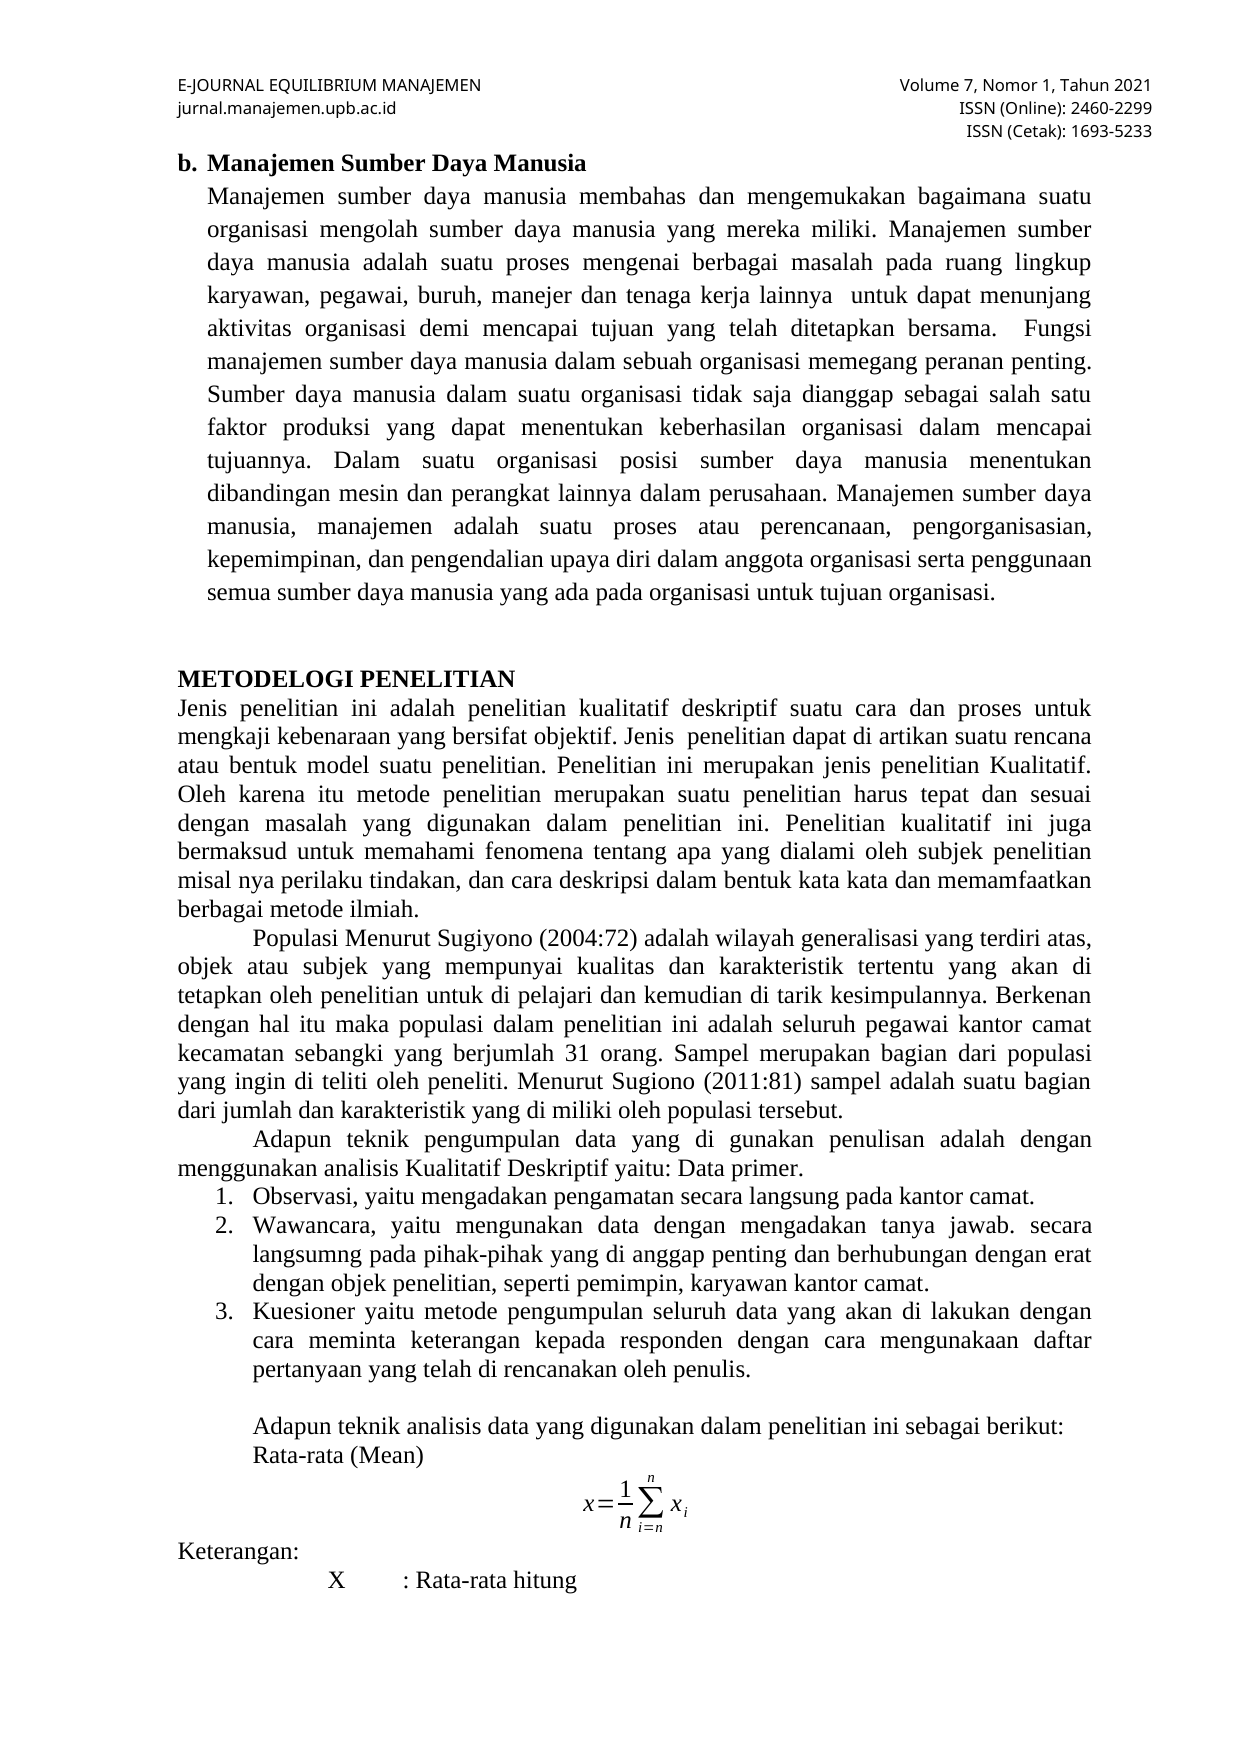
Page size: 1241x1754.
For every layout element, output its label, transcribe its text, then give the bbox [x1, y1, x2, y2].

list Manajemen Sumber Daya Manusia [177, 148, 1092, 176]
list Observasi, yaitu mengadakan pengamatan secara langsung pada kantor camat. [215, 1181, 1092, 1210]
text Rata-rata (Mean) [177, 1440, 1092, 1469]
list Kuesioner yaitu metode pengumpulan seluruh data yang akan di lakukan dengan cara meminta keterangan kepada responden dengan cara mengunakaan daftar pertanyaan yang telah di rencanakan oleh penulis. [215, 1296, 1092, 1383]
text Keterangan: [177, 1536, 1092, 1565]
text METODELOGI PENELITIAN [177, 664, 1092, 693]
text Adapun teknik analisis data yang digunakan dalam penelitian ini sebagai berikut: [177, 1411, 1092, 1440]
list Wawancara, yaitu mengunakan data dengan mengadakan tanya jawab. secara langsumng pada pihak-pihak yang di anggap penting dan berhubungan dengan erat dengan objek penelitian, seperti pemimpin, karyawan kantor camat. [215, 1210, 1092, 1296]
text X : Rata-rata hitung [177, 1565, 1092, 1594]
list Manajemen sumber daya manusia membahas dan mengemukakan bagaimana suatu organisasi mengolah sumber daya manusia yang mereka miliki. Manajemen sumber daya manusia adalah suatu proses mengenai berbagai masalah pada ruang lingkup karyawan, pegawai, buruh, manejer dan tenaga kerja lainnya untuk dapat menunjang aktivitas organisasi demi mencapai tujuan yang telah ditetapkan bersama. Fungsi manajemen sumber daya manusia dalam sebuah organisasi memegang peranan penting. Sumber daya manusia dalam suatu organisasi tidak saja dianggap sebagai salah satu faktor produksi yang dapat menentukan keberhasilan organisasi dalam mencapai tujuannya. Dalam suatu organisasi posisi sumber daya manusia menentukan dibandingan mesin dan perangkat lainnya dalam perusahaan. Manajemen sumber daya manusia, manajemen adalah suatu proses atau perencanaan, pengorganisasian, kepemimpinan, dan pengendalian upaya diri dalam anggota organisasi serta penggunaan semua sumber daya manusia yang ada pada organisasi untuk tujuan organisasi. [207, 181, 1092, 606]
text Adapun teknik pengumpulan data yang di gunakan penulisan adalah dengan menggunakan analisis Kualitatif Deskriptif yaitu: Data primer. [177, 1124, 1092, 1181]
text Populasi Menurut Sugiyono (2004:72) adalah wilayah generalisasi yang terdiri atas, objek atau subjek yang mempunyai kualitas dan karakteristik tertentu yang akan di tetapkan oleh penelitian untuk di pelajari dan kemudian di tarik kesimpulannya. Berkenan dengan hal itu maka populasi dalam penelitian ini adalah seluruh pegawai kantor camat kecamatan sebangki yang berjumlah 31 orang. Sampel merupakan bagian dari populasi yang ingin di teliti oleh peneliti. Menurut Sugiono (2011:81) sampel adalah suatu bagian dari jumlah dan karakteristik yang di miliki oleh populasi tersebut. [177, 923, 1092, 1124]
text Jenis penelitian ini adalah penelitian kualitatif deskriptif suatu cara dan proses untuk mengkaji kebenaraan yang bersifat objektif. Jenis penelitian dapat di artikan suatu rencana atau bentuk model suatu penelitian. Penelitian ini merupakan jenis penelitian Kualitatif. Oleh karena itu metode penelitian merupakan suatu penelitian harus tepat dan sesuai dengan masalah yang digunakan dalam penelitian ini. Penelitian kualitatif ini juga bermaksud untuk memahami fenomena tentang apa yang dialami oleh subjek penelitian misal nya perilaku tindakan, dan cara deskripsi dalam bentuk kata kata dan memamfaatkan berbagai metode ilmiah. [177, 693, 1092, 923]
